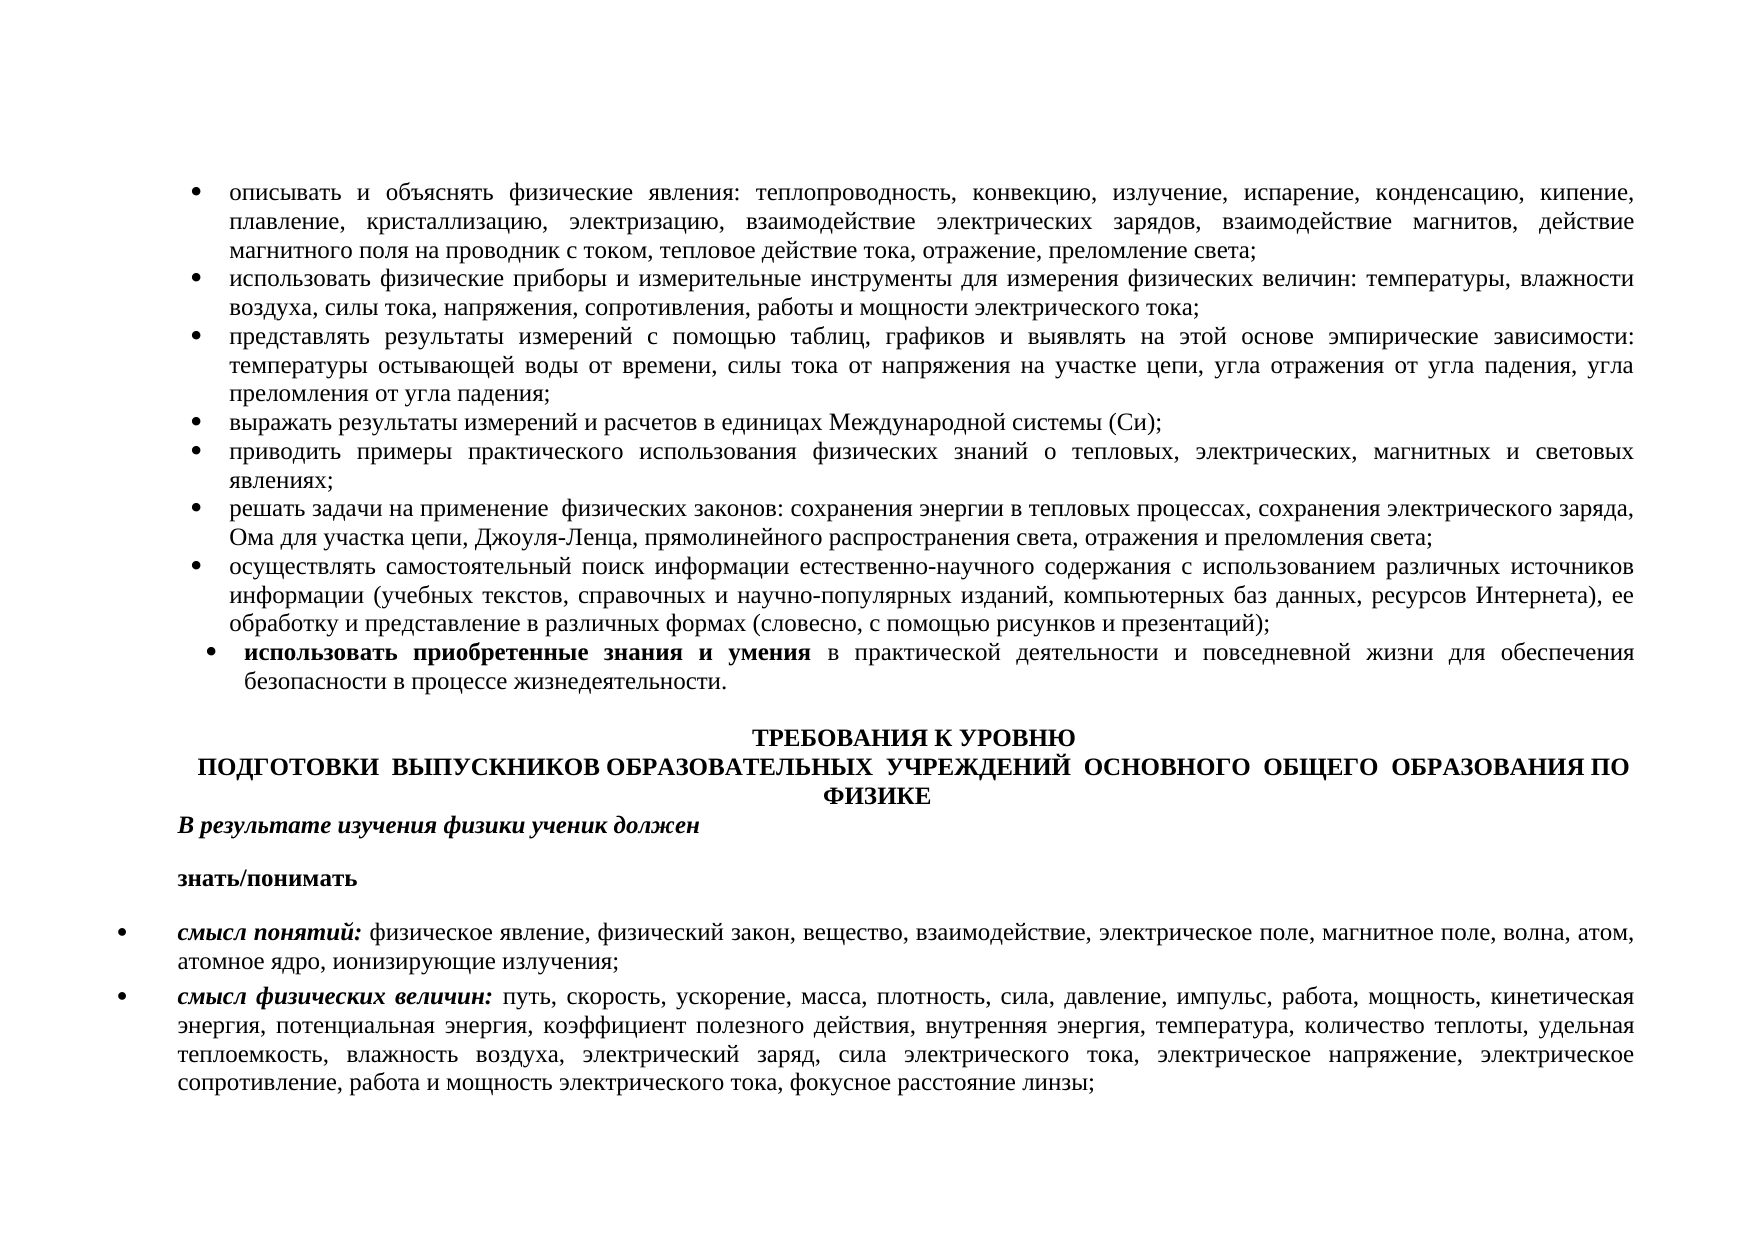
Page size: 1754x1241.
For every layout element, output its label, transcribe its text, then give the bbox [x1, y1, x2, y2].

text знать/понимать [118, 863, 1636, 892]
list использовать приобретенные знания и умения в практической деятельности и повседневной жизни для обеспечения безопасности в процессе жизнедеятельности. [207, 637, 1636, 695]
list смысл физических величин: путь, скорость, ускорение, масса, плотность, сила, давление, импульс, работа, мощность, кинетическая энергия, потенциальная энергия, коэффициент полезного действия, внутренняя энергия, температура, количество теплоты, удельная теплоемкость, влажность воздуха, электрический заряд, сила электрического тока, электрическое напряжение, электрическое сопротивление, работа и мощность электрического тока, фокусное расстояние линзы; [118, 981, 1636, 1096]
list выражать результаты измерений и расчетов в единицах Международной системы (Си); [192, 407, 1636, 436]
text ПОДГОТОВКИ ВЫПУСКНИКОВ ОБРАЗОВАТЕЛЬНЫХ УЧРЕЖДЕНИЙ ОСНОВНОГО ОБЩЕГО ОБРАЗОВАНИЯ ПО ФИЗИКЕ [118, 752, 1636, 810]
list решать задачи на применение физических законов: сохранения энергии в тепловых процессах, сохранения электрического заряда, Ома для участка цепи, Джоуля-Ленца, прямолинейного распространения света, отражения и преломления света; [192, 493, 1636, 551]
list смысл понятий: физическое явление, физический закон, вещество, взаимодействие, электрическое поле, магнитное поле, волна, атом, атомное ядро, ионизирующие излучения; [118, 917, 1636, 975]
list осуществлять самостоятельный поиск информации естественно-научного содержания с использованием различных источников информации (учебных текстов, справочных и научно-популярных изданий, компьютерных баз данных, ресурсов Интернета), ее обработку и представление в различных формах (словесно, с помощью рисунков и презентаций); [192, 551, 1636, 637]
list представлять результаты измерений с помощью таблиц, графиков и выявлять на этой основе эмпирические зависимости: температуры остывающей воды от времени, силы тока от напряжения на участке цепи, угла отражения от угла падения, угла преломления от угла падения; [192, 321, 1636, 407]
list использовать физические приборы и измерительные инструменты для измерения физических величин: температуры, влажности воздуха, силы тока, напряжения, сопротивления, работы и мощности электрического тока; [192, 263, 1636, 321]
list приводить примеры практического использования физических знаний о тепловых, электрических, магнитных и световых явлениях; [192, 436, 1636, 493]
list описывать и объяснять физические явления: теплопроводность, конвекцию, излучение, испарение, конденсацию, кипение, плавление, кристаллизацию, электризацию, взаимодействие электрических зарядов, взаимодействие магнитов, действие магнитного поля на проводник с током, тепловое действие тока, отражение, преломление света; [192, 177, 1636, 263]
text В результате изучения физики ученик должен [118, 810, 1636, 838]
text ТРЕБОВАНИЯ К УРОВНЮ [118, 723, 1636, 752]
